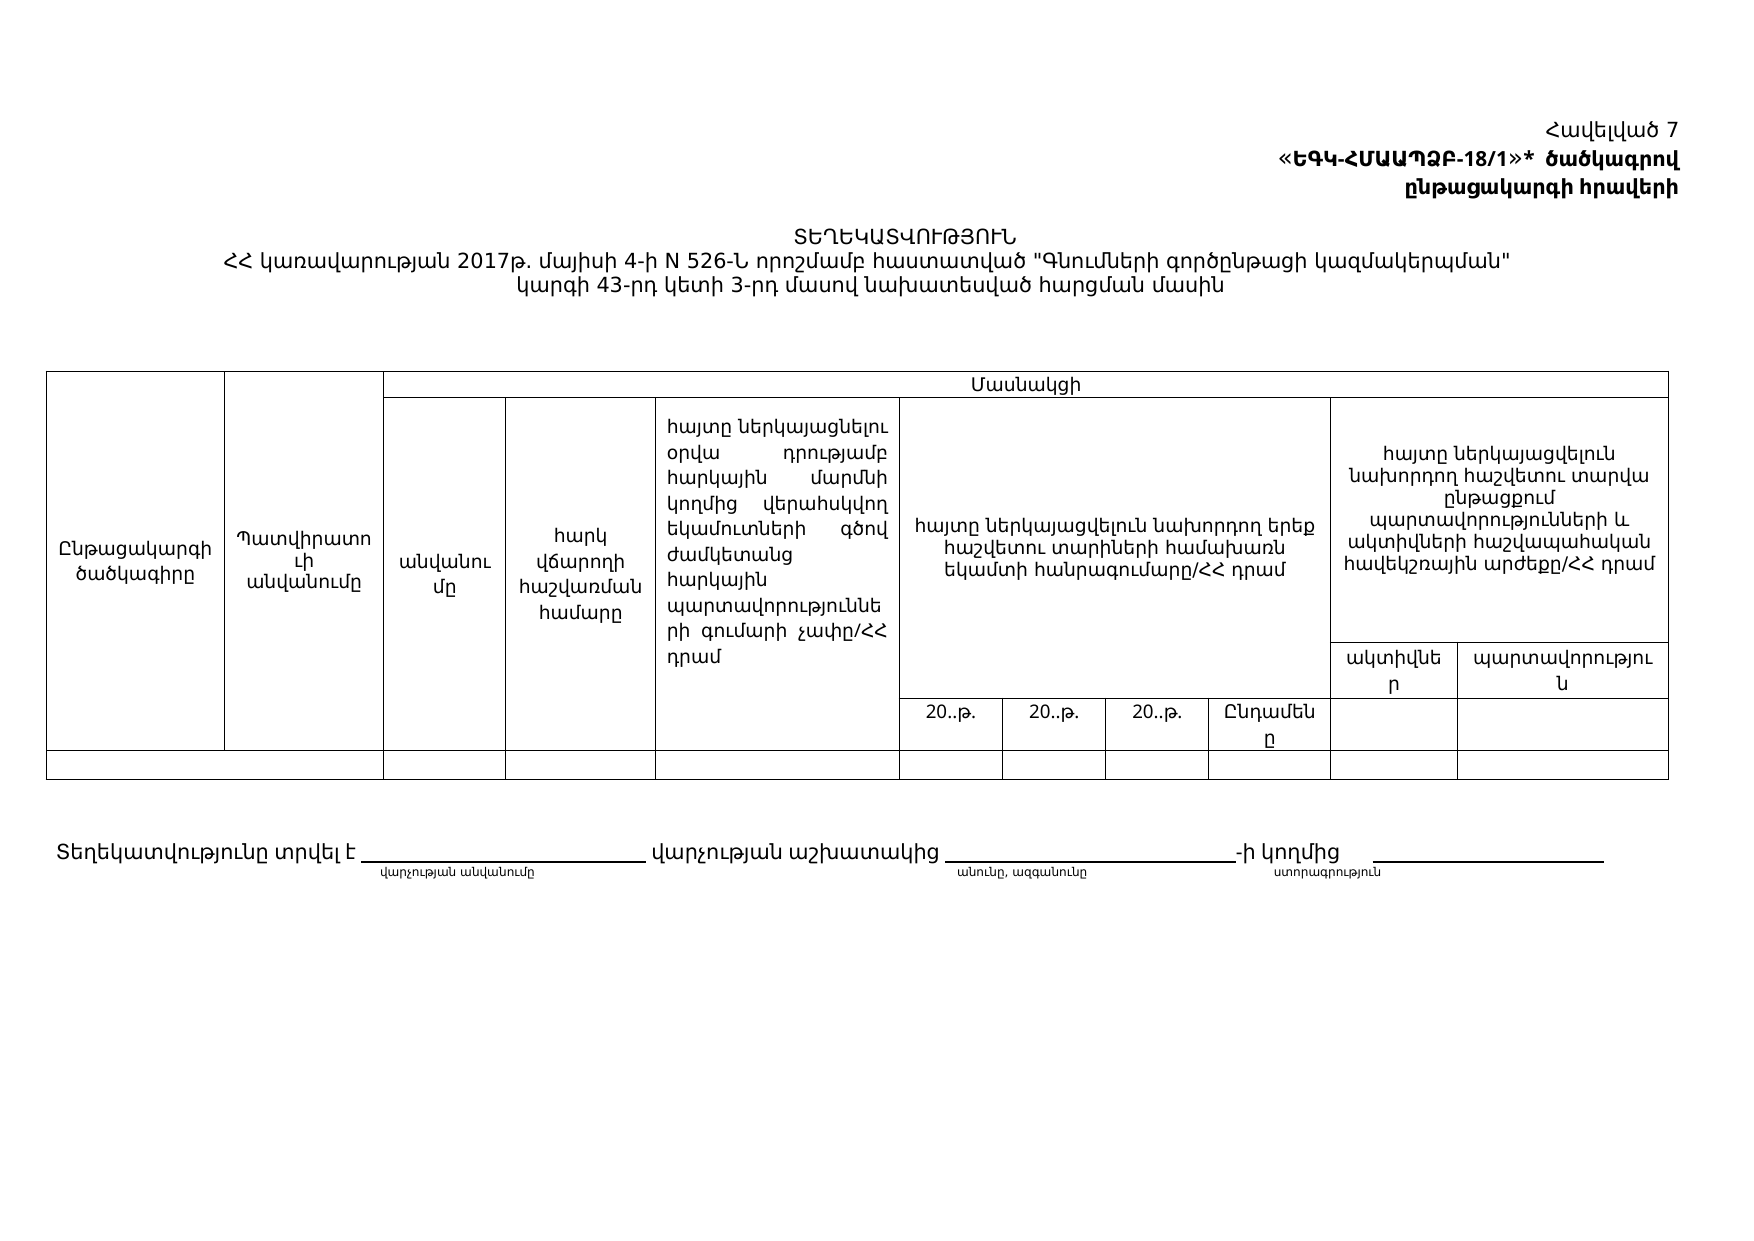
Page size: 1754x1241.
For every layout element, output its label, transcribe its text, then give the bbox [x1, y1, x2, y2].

table_cell ակտիվներ [1331, 643, 1457, 698]
table_cell անվանումը [384, 398, 505, 750]
table_cell Ընդամենը [1209, 699, 1330, 750]
table_header Մասնակցի [384, 372, 1668, 397]
table_cell հայտը ներկայացվելուն նախորդող հաշվետու տարվա ընթացքում պարտավորությունների և ակտիվների հաշվապահական հավեկշռային արժեքը/ՀՀ դրամ [1331, 398, 1668, 642]
table_cell հարկ վճարողի հաշվառման համարը [506, 398, 655, 750]
table_cell պարտավորություն [1458, 643, 1668, 698]
text Տեղեկատվությունը տրվել է վարչության աշխատակից -ի կողմից [56, 837, 1679, 866]
table_cell [1331, 699, 1457, 750]
table_header Պատվիրատուի անվանումը [225, 372, 383, 750]
table_cell 20..թ. [1003, 699, 1105, 750]
table_cell [384, 751, 505, 779]
table_cell [900, 751, 1002, 779]
table_cell [1106, 751, 1208, 779]
table_cell [47, 751, 383, 779]
table_cell [1331, 751, 1457, 779]
table_cell հայտը ներկայացվելուն նախորդող երեք հաշվետու տարիների համախառն եկամտի հանրագումարը/ՀՀ դրամ [900, 398, 1330, 698]
table_cell [1458, 751, 1668, 779]
table_cell [506, 751, 655, 779]
table_cell հայտը ներկայացնելու օրվա դրությամբ հարկային մարմնի կողմից վերահսկվող եկամուտների գծով ժամկետանց հարկային պարտավորությունների գումարի չափը/ՀՀ դրամ [656, 398, 899, 750]
table_header Ընթացակարգի ծածկագիրը [47, 372, 224, 750]
text ՏԵՂԵԿԱՏՎՈՒԹՅՈՒՆ [56, 225, 1679, 249]
text ՀՀ կառավարության 2017թ. մայիսի 4-ի N 526-Ն որոշմամբ հաստատված "Գնումների գործընթացի կազմակերպման" [56, 249, 1679, 273]
table_cell [1209, 751, 1330, 779]
table_cell 20..թ. [900, 699, 1002, 750]
table_cell [656, 751, 899, 779]
table_cell [1003, 751, 1105, 779]
text ընթացակարգի հրավերի [56, 172, 1679, 201]
text Հավելված 7 [56, 118, 1679, 143]
table_cell 20..թ. [1106, 699, 1208, 750]
table_cell [1458, 699, 1668, 750]
text կարգի 43-րդ կետի 3-րդ մասով նախատեսված հարցման մասին [56, 273, 1679, 298]
text վարչության անվանումը անունը, ազգանունը ստորագրություն [56, 866, 1679, 890]
text «ԵԳԿ-ՀՄԱԱՊՁԲ-18/1»* ծածկագրով [56, 143, 1679, 172]
